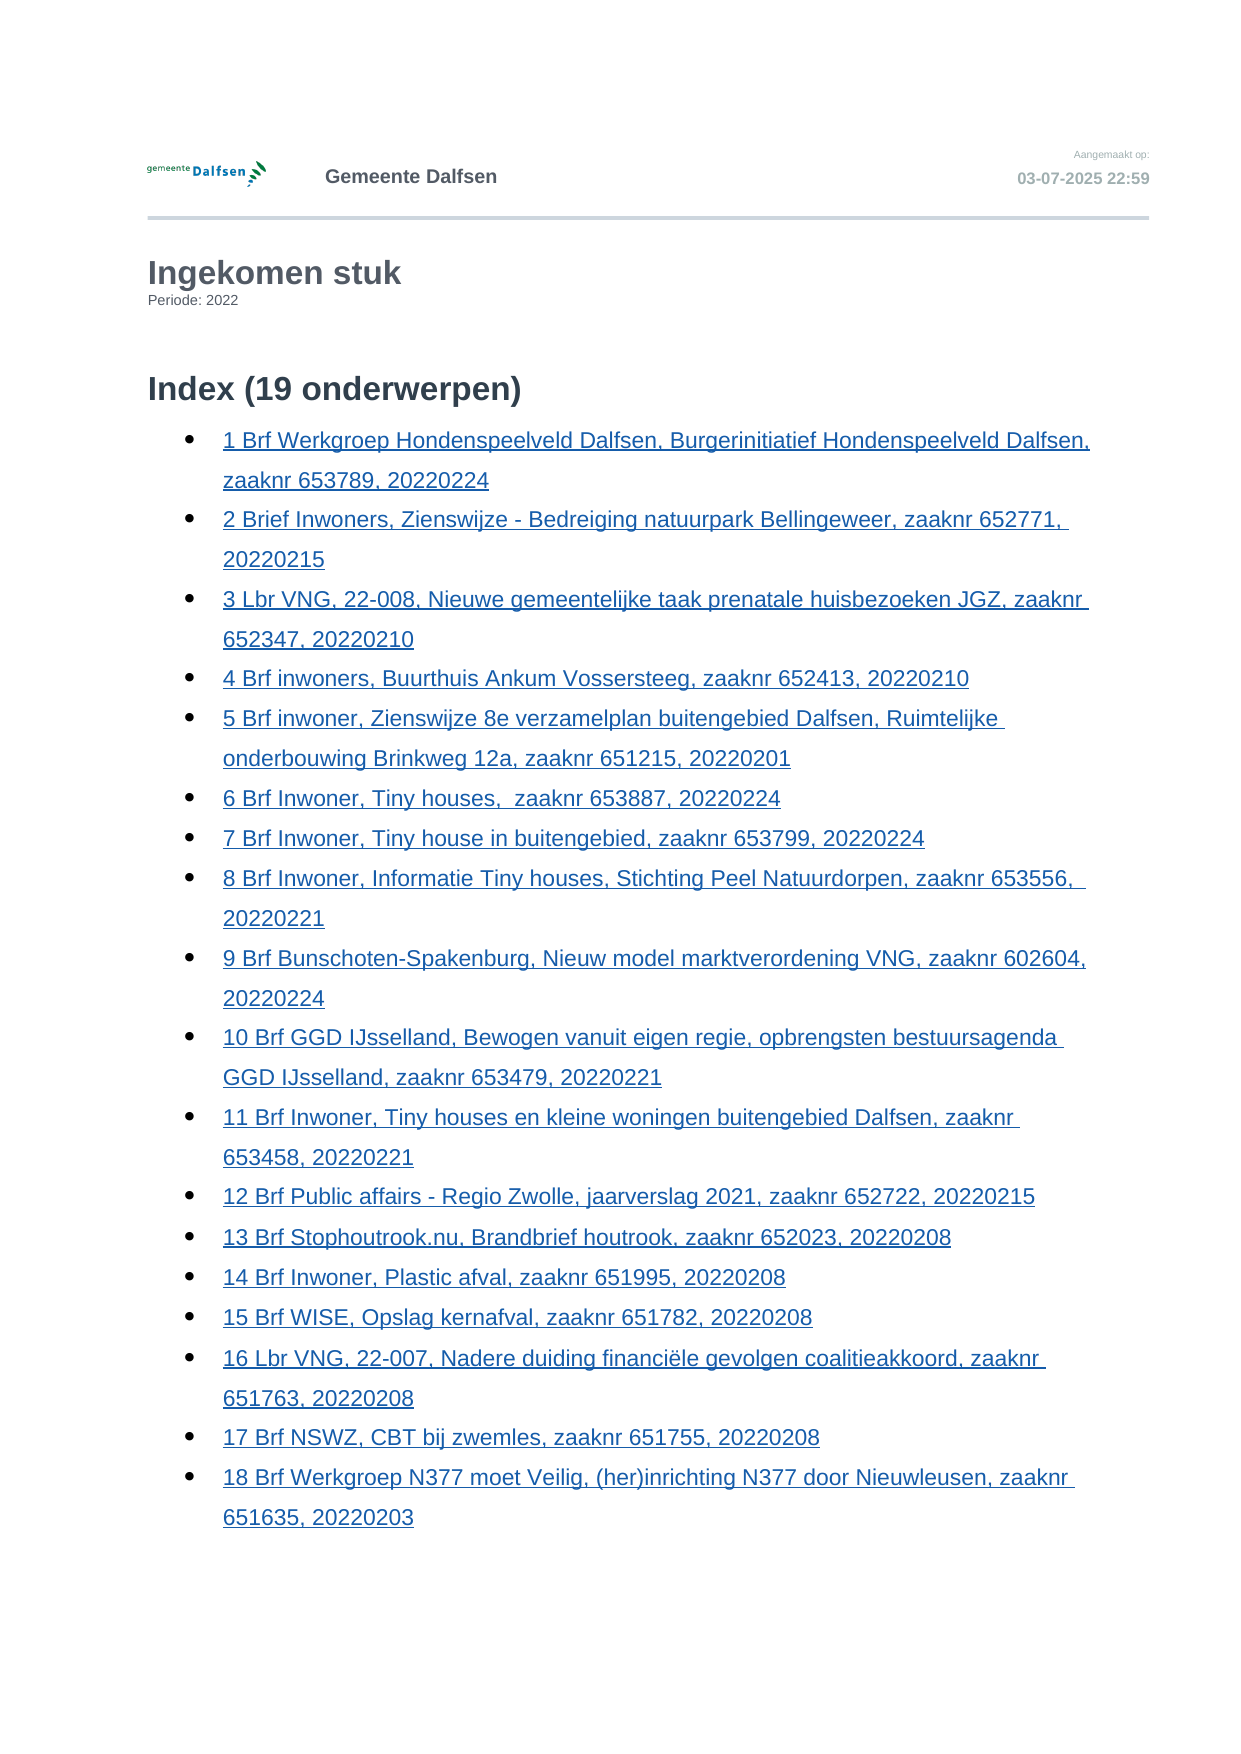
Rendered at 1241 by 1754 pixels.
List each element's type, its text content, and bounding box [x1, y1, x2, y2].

picture [147, 161, 266, 187]
table_cell Periode: 2022 [148, 292, 727, 325]
table_cell 03-07-2025 22:59 [727, 161, 1149, 188]
list 18 Brf Werkgroep N377 moet Veilig, (her)inrichting N377 door Nieuwleusen, zaaknr 651635, 20220203 [185, 1464, 1093, 1531]
list 3 Lbr VNG, 22-008, Nieuwe gemeentelijke taak prenatale huisbezoeken JGZ, zaaknr 652347, 20220210 [185, 586, 1093, 652]
list 17 Brf NSWZ, CBT bij zwemles, zaaknr 651755, 20220208 [185, 1424, 1093, 1451]
list 8 Brf Inwoner, Informatie Tiny houses, Stichting Peel Natuurdorpen, zaaknr 653556, 20220221 [185, 865, 1093, 932]
picture [147, 216, 1150, 220]
list 9 Brf Bunschoten-Spakenburg, Nieuw model marktverordening VNG, zaaknr 602604, 20220224 [185, 945, 1093, 1011]
table_header Ingekomen stuk [148, 245, 727, 292]
list 14 Brf Inwoner, Plastic afval, zaaknr 651995, 20220208 [185, 1264, 1093, 1291]
list 7 Brf Inwoner, Tiny house in buitengebied, zaaknr 653799, 20220224 [185, 825, 1093, 852]
table_header Gemeente Dalfsen [325, 148, 727, 188]
list 10 Brf GGD IJsselland, Bewogen vanuit eigen regie, opbrengsten bestuursagenda GGD IJsselland, zaaknr 653479, 20220221 [185, 1024, 1093, 1091]
table_header [148, 148, 325, 188]
list 4 Brf inwoners, Buurthuis Ankum Vossersteeg, zaaknr 652413, 20220210 [185, 665, 1093, 692]
table_header Aangemaakt op: [727, 148, 1149, 161]
list 15 Brf WISE, Opslag kernafval, zaaknr 651782, 20220208 [185, 1304, 1093, 1331]
list 11 Brf Inwoner, Tiny houses en kleine woningen buitengebied Dalfsen, zaaknr 653458, 20220221 [185, 1104, 1093, 1170]
text Index (19 onderwerpen) [148, 369, 1093, 407]
list 16 Lbr VNG, 22-007, Nadere duiding financiële gevolgen coalitieakkoord, zaaknr 651763, 20220208 [185, 1344, 1093, 1411]
list 12 Brf Public affairs - Regio Zwolle, jaarverslag 2021, zaaknr 652722, 20220215 [185, 1183, 1093, 1210]
list 6 Brf Inwoner, Tiny houses, zaaknr 653887, 20220224 [185, 785, 1093, 812]
list 2 Brief Inwoners, Zienswijze - Bedreiging natuurpark Bellingeweer, zaaknr 652771, 20220215 [185, 506, 1093, 572]
list 13 Brf Stophoutrook.nu, Brandbrief houtrook, zaaknr 652023, 20220208 [185, 1224, 1093, 1251]
list 1 Brf Werkgroep Hondenspeelveld Dalfsen, Burgerinitiatief Hondenspeelveld Dalfsen, zaaknr 653789, 20220224 [185, 427, 1093, 493]
list 5 Brf inwoner, Zienswijze 8e verzamelplan buitengebied Dalfsen, Ruimtelijke onderbouwing Brinkweg 12a, zaaknr 651215, 20220201 [185, 705, 1093, 772]
